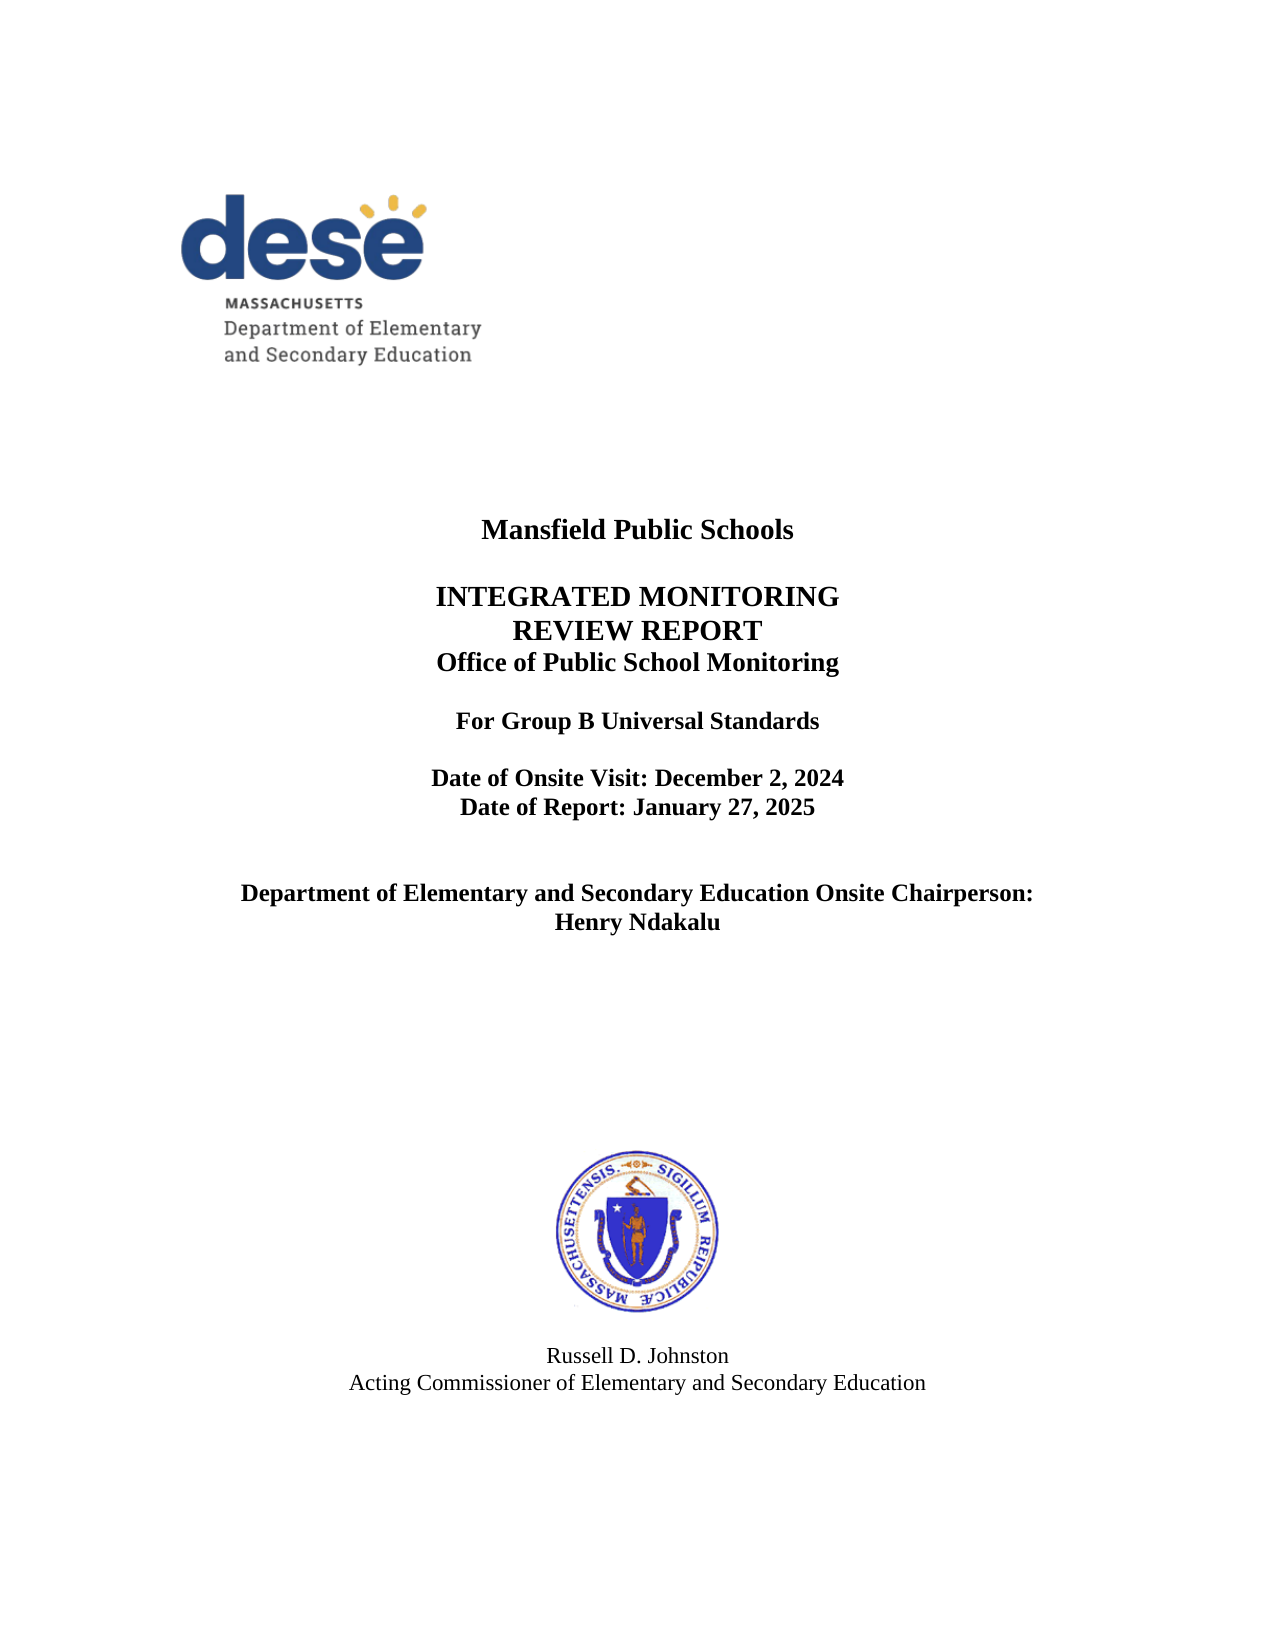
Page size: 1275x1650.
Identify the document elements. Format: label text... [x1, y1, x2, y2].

text Acting Commissioner of Elementary and Secondary Education [150, 1369, 1125, 1395]
text Office of Public School Monitoring [150, 646, 1125, 677]
text Date of Onsite Visit: December 2, 2024 [150, 763, 1125, 792]
text REVIEW REPORT [150, 613, 1125, 646]
text Date of Report: January 27, 2025 [150, 792, 1125, 821]
text Mansfield Public Schools [150, 512, 1125, 546]
text INTEGRATED MONITORING [150, 579, 1125, 613]
text For Group B Universal Standards [150, 706, 1125, 735]
picture [150, 150, 554, 429]
text Henry Ndakalu [150, 907, 1125, 936]
picture [553, 1149, 722, 1316]
text Department of Elementary and Secondary Education Onsite Chairperson: [150, 878, 1125, 907]
text Russell D. Johnston [150, 1342, 1125, 1369]
